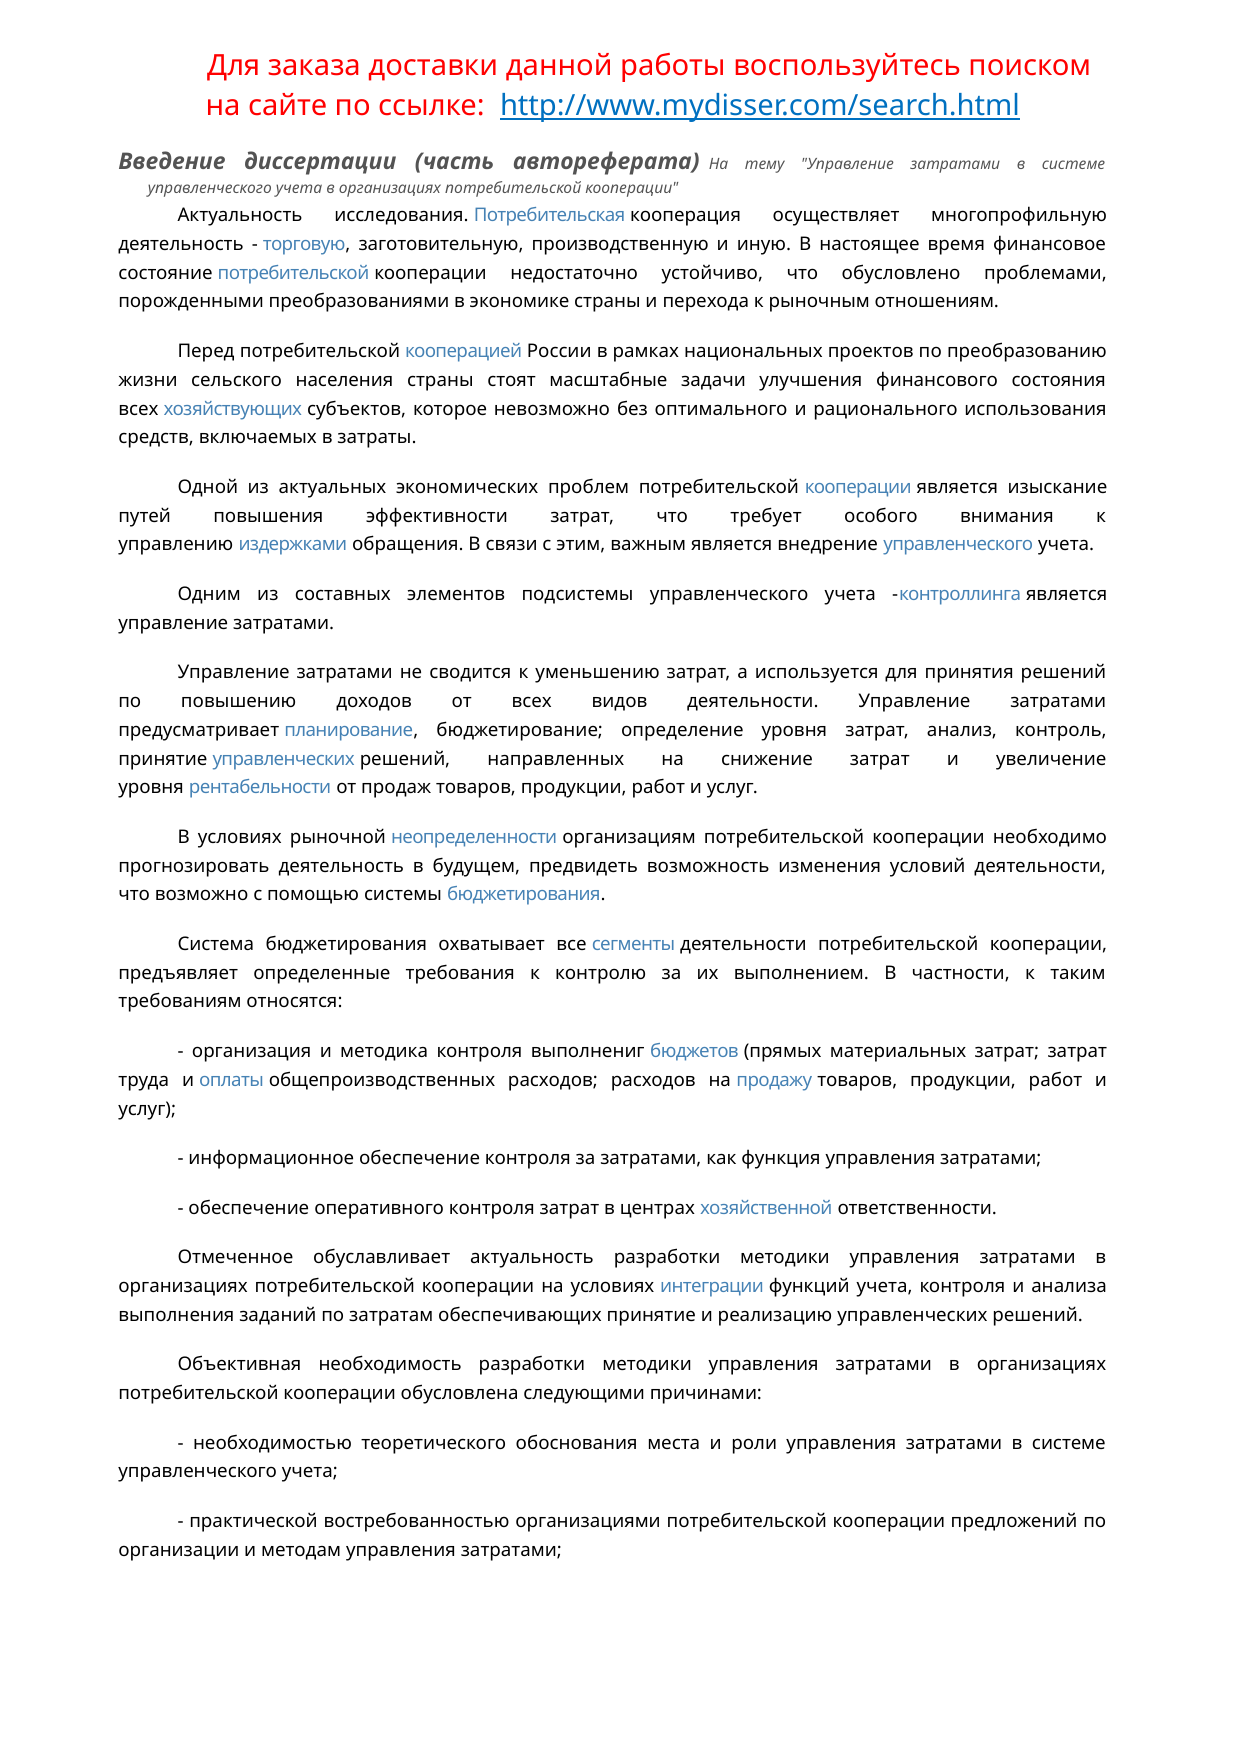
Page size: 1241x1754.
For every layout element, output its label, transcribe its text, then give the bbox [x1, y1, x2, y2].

subtitle Введение диссертации (часть автореферата) На тему "Управление затратами в системе управленческого учета в организациях потребительской кооперации" [118, 144, 1107, 198]
